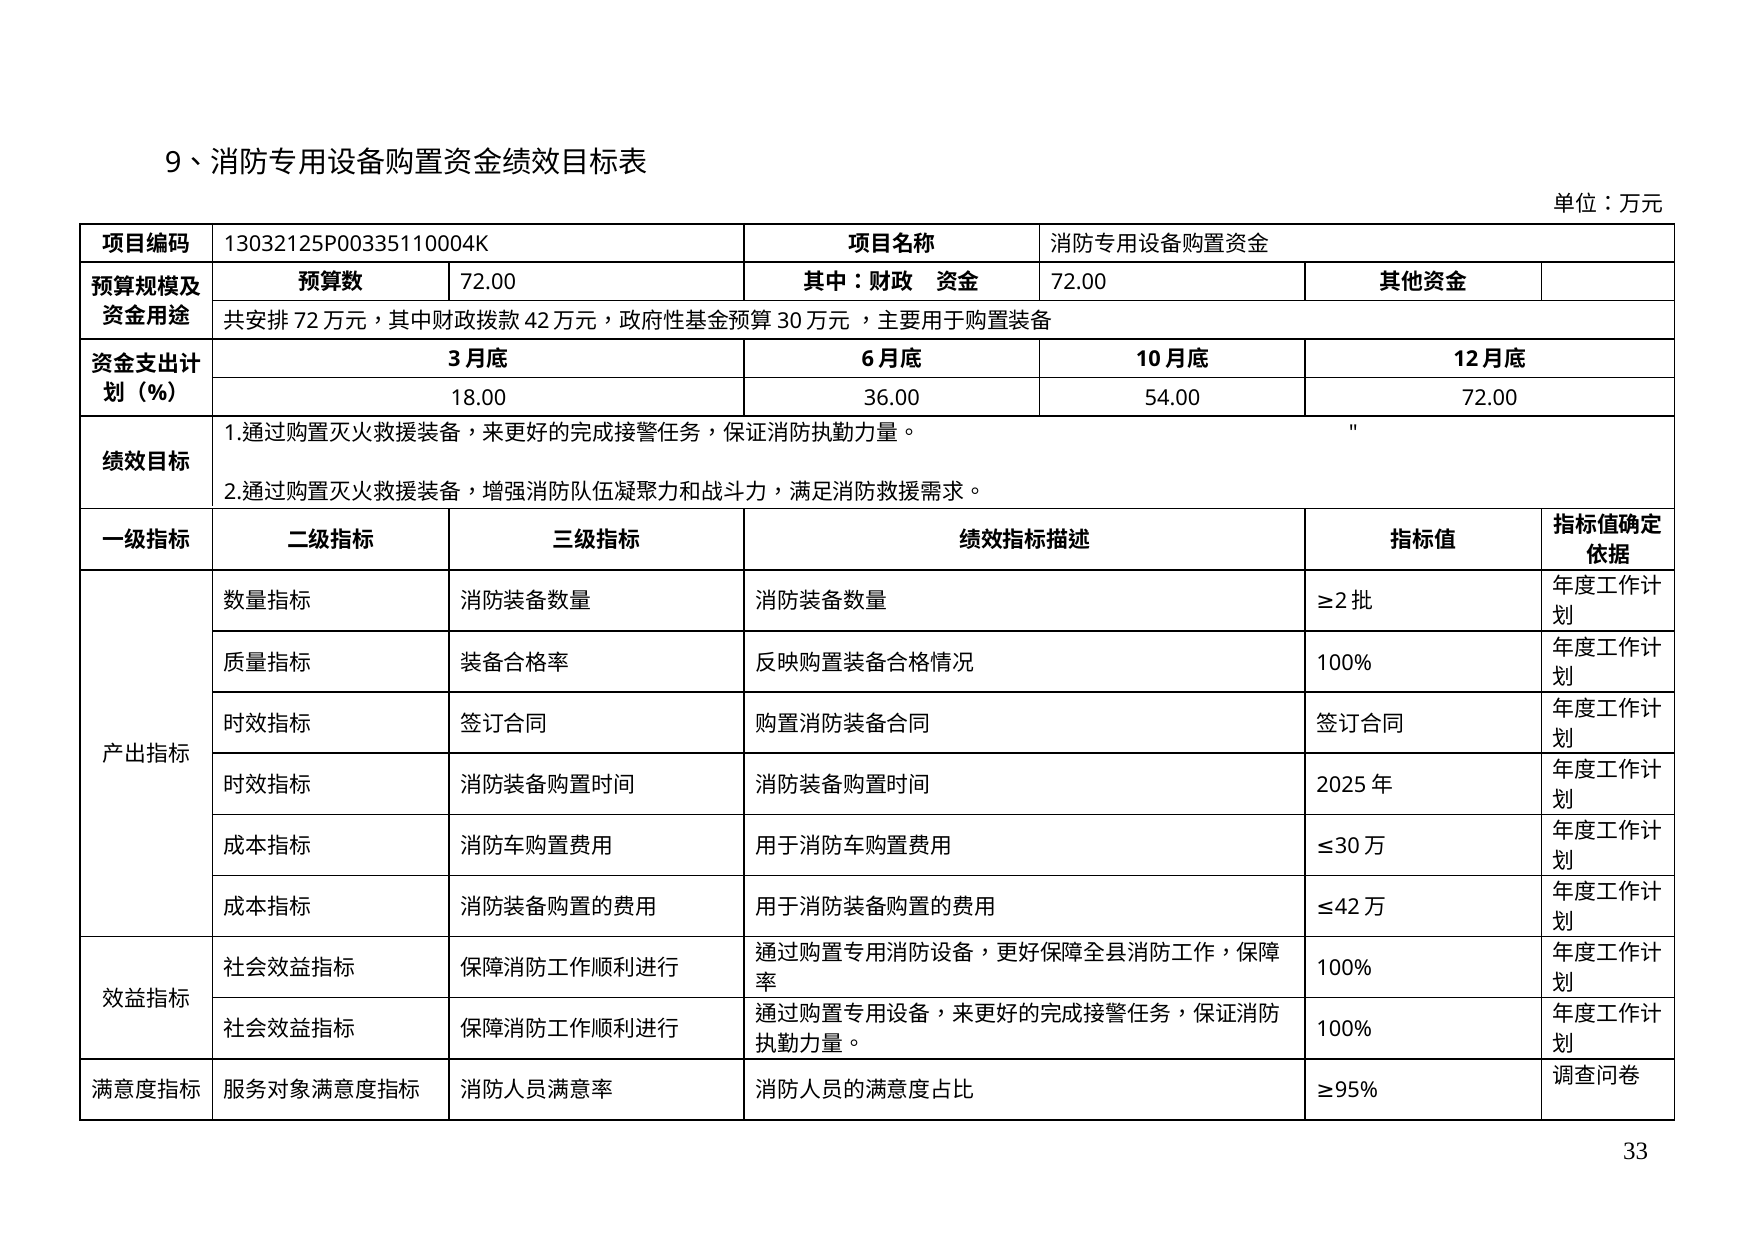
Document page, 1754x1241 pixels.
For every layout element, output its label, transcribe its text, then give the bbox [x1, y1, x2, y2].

table_header 一级指标 [81, 509, 212, 569]
table_cell 服务对象满意度指标 [213, 1060, 448, 1119]
table_cell 消防装备数量 [450, 571, 743, 630]
table_cell 质量指标 [213, 632, 448, 691]
table_header 三级指标 [450, 509, 743, 569]
table_cell 年度工作计划 [1542, 754, 1674, 813]
table_cell 通过购置专用消防设备，更好保障全县消防工作，保障率 [745, 937, 1304, 997]
table_cell [1542, 263, 1674, 300]
table_cell ≥95% [1306, 1060, 1541, 1119]
table_cell 72.00 [450, 263, 743, 300]
table_cell 项目编码 [81, 225, 212, 261]
table_cell 消防装备购置时间 [745, 754, 1304, 813]
table_cell 共安排72万元，其中财政拨款42万元，政府性基金预算30万元 ，主要用于购置装备 [213, 301, 1674, 338]
table_cell 年度工作计划 [1542, 998, 1674, 1058]
table_cell 社会效益指标 [213, 937, 448, 997]
table_cell 100% [1306, 632, 1541, 691]
table_cell 12月底 [1306, 340, 1674, 377]
table_header 绩效指标描述 [745, 509, 1304, 569]
table_cell 购置消防装备合同 [745, 693, 1304, 752]
table_cell 消防专用设备购置资金 [1040, 225, 1674, 261]
table_cell 年度工作计划 [1542, 815, 1674, 874]
table_cell 消防人员满意率 [450, 1060, 743, 1119]
table_cell 签订合同 [1306, 693, 1541, 752]
table_cell 预算规模及资金用途 [81, 263, 212, 338]
table_cell 满意度指标 [81, 1060, 212, 1119]
table_cell 预算数 [213, 263, 448, 300]
table_cell 保障消防工作顺利进行 [450, 998, 743, 1058]
table_cell 效益指标 [81, 937, 212, 1058]
table_header 单位：万元 [81, 183, 1674, 223]
table_cell 绩效目标 [81, 417, 212, 506]
table_cell 年度工作计划 [1542, 876, 1674, 936]
table_cell 项目名称 [745, 225, 1039, 261]
table_cell 18.00 [213, 378, 743, 415]
table_cell ≤30万 [1306, 815, 1541, 874]
table_cell 消防装备购置的费用 [450, 876, 743, 936]
table_cell 年度工作计划 [1542, 937, 1674, 997]
table_cell 用于消防装备购置的费用 [745, 876, 1304, 936]
table_cell 年度工作计划 [1542, 571, 1674, 630]
table_cell 1.通过购置灭火救援装备，来更好的完成接警任务，保证消防执勤力量。 " 2.通过购置灭火救援装备，增强消防队伍凝聚力和战斗力，满足消防救援需求。 [213, 417, 1674, 506]
table_cell 成本指标 [213, 876, 448, 936]
table_cell 数量指标 [213, 571, 448, 630]
table_cell 72.00 [1040, 263, 1304, 300]
table_cell 成本指标 [213, 815, 448, 874]
table_cell 100% [1306, 937, 1541, 997]
table_cell 2025年 [1306, 754, 1541, 813]
table_header 指标值 [1306, 509, 1541, 569]
table_cell 消防车购置费用 [450, 815, 743, 874]
table_cell 消防装备购置时间 [450, 754, 743, 813]
table_cell 消防人员的满意度占比 [745, 1060, 1304, 1119]
table_cell 时效指标 [213, 754, 448, 813]
table_cell 其中：财政 资金 [745, 263, 1039, 300]
table_cell 产出指标 [81, 571, 212, 936]
table_cell 6月底 [745, 340, 1039, 377]
table_cell 社会效益指标 [213, 998, 448, 1058]
table_header 二级指标 [213, 509, 448, 569]
table_cell 36.00 [745, 378, 1039, 415]
table_header 指标值确定依据 [1542, 509, 1674, 569]
table_cell 用于消防车购置费用 [745, 815, 1304, 874]
table_cell 消防装备数量 [745, 571, 1304, 630]
table_cell 装备合格率 [450, 632, 743, 691]
table_cell 54.00 [1040, 378, 1304, 415]
table_cell 通过购置专用设备，来更好的完成接警任务，保证消防执勤力量。 [745, 998, 1304, 1058]
table_cell 72.00 [1306, 378, 1674, 415]
table_cell 调查问卷 [1542, 1060, 1674, 1119]
table_cell 资金支出计划（%） [81, 340, 212, 415]
table_cell ≤42万 [1306, 876, 1541, 936]
table_cell 100% [1306, 998, 1541, 1058]
table_cell 签订合同 [450, 693, 743, 752]
table_cell 10月底 [1040, 340, 1304, 377]
table_cell 13032125P00335110004K [213, 225, 743, 261]
table_cell ≥2批 [1306, 571, 1541, 630]
table_cell 反映购置装备合格情况 [745, 632, 1304, 691]
table_cell 3月底 [213, 340, 743, 377]
table_cell 年度工作计划 [1542, 632, 1674, 691]
text 9、消防专用设备购置资金绩效目标表 [106, 142, 1648, 181]
table_cell 保障消防工作顺利进行 [450, 937, 743, 997]
table_cell 时效指标 [213, 693, 448, 752]
table_cell 其他资金 [1306, 263, 1541, 300]
table_cell 年度工作计划 [1542, 693, 1674, 752]
